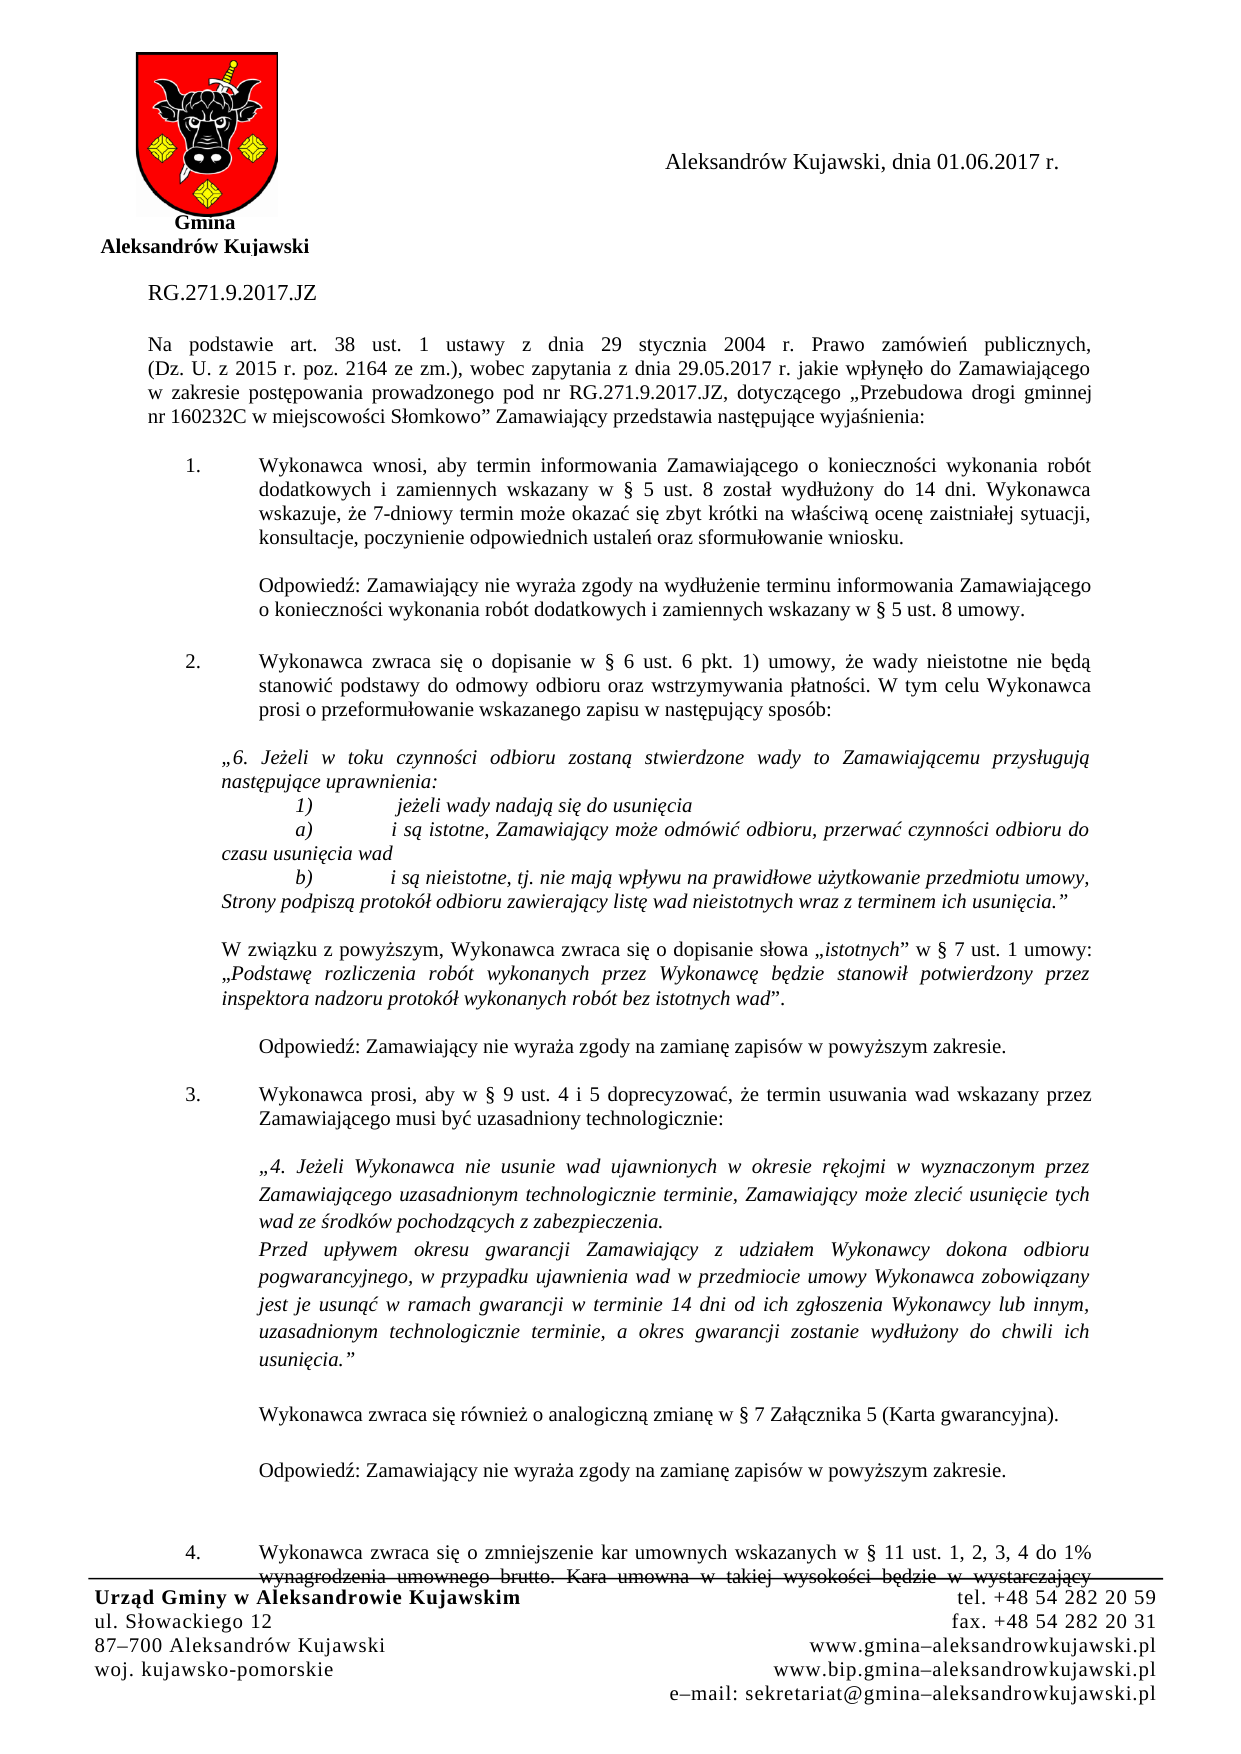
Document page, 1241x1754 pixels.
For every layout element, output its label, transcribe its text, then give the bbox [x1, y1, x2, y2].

list Odpowiedź: Zamawiający nie wyraża zgody na wydłużenie terminu informowania Zamawiającego o konieczności wykonania robót dodatkowych i zamiennych wskazany w § 5 ust. 8 umowy. [259, 573, 1092, 621]
text Aleksandrów Aleksandrów Kujawski, dnia 01.06.2017 r. [278, 148, 1092, 174]
picture [135, 52, 278, 217]
list Przed upływem okresu gwarancji Zamawiający z udziałem Wykonawcy dokona odbioru pogwarancyjnego, w przypadku ujawnienia wad w przedmiocie umowy Wykonawca zobowiązany jest je usunąć w ramach gwarancji w terminie 14 dni od ich zgłoszenia Wykonawcy lub innym, uzasadnionym technologicznie terminie, a okres gwarancji zostanie wydłużony do chwili ich usunięcia.” [259, 1237, 1092, 1371]
text b) i są nieistotne, tj. nie mają wpływu na prawidłowe użytkowanie przedmiotu umowy, Strony podpiszą protokół odbioru zawierający listę wad nieistotnych wraz z terminem ich usunięcia.” [221, 865, 1092, 913]
list Wykonawca wnosi, aby termin informowania Zamawiającego o konieczności wykonania robót dodatkowych i zamiennych wskazany w § 5 ust. 8 został wydłużony do 14 dni. Wykonawca wskazuje, że 7-dniowy termin może okazać się zbyt krótki na właściwą ocenę zaistniałej sytuacji, konsultacje, poczynienie odpowiednich ustaleń oraz sformułowanie wniosku. [185, 452, 1092, 549]
list Wykonawca zwraca się o dopisanie w § 6 ust. 6 pkt. 1) umowy, że wady nieistotne nie będą stanowić podstawy do odmowy odbioru oraz wstrzymywania płatności. W tym celu Wykonawca prosi o przeformułowanie wskazanego zapisu w następujący sposób: [185, 648, 1092, 721]
text a) i są istotne, Zamawiający może odmówić odbioru, przerwać czynności odbioru do czasu usunięcia wad [221, 817, 1092, 865]
list Odpowiedź: Zamawiający nie wyraża zgody na zamianę zapisów w powyższym zakresie. [259, 1457, 1092, 1482]
text 1) jeżeli wady nadają się do usunięcia [221, 793, 1092, 817]
text Na podstawie art. 38 ust. 1 ustawy z dnia 29 stycznia 2004 r. Prawo zamówień publicznych, (Dz. U. z 2015 r. poz. 2164 ze zm.), wobec zapytania z dnia 29.05.2017 r. jakie wpłynęło do Zamawiającego w zakresie postępowania prowadzonego pod nr RG.271.9.2017.JZ, dotyczącego „Przebudowa drogi gminnej nr 160232C w miejscowości Słomkowo” Zamawiający przedstawia następujące wyjaśnienia: [148, 332, 1092, 428]
text „6. Jeżeli w toku czynności odbioru zostaną stwierdzone wady to Zamawiającemu przysługują następujące uprawnienia: [221, 745, 1092, 793]
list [185, 1540, 1092, 1577]
text Odpowiedź: Zamawiający nie wyraża zgody na zamianę zapisów w powyższym zakresie. [259, 1033, 1092, 1058]
list Wykonawca zwraca się również o analogiczną zmianę w § 7 Załącznika 5 (Karta gwarancyjna). [259, 1402, 1092, 1426]
list „4. Jeżeli Wykonawca nie usunie wad ujawnionych w okresie rękojmi w wyznaczonym przez Zamawiającego uzasadnionym technologicznie terminie, Zamawiający może zlecić usunięcie tych wad ze środków pochodzących z zabezpieczenia. [259, 1154, 1092, 1233]
list Wykonawca prosi, aby w § 9 ust. 4 i 5 doprecyzować, że termin usuwania wad wskazany przez Zamawiającego musi być uzasadniony technologicznie: [185, 1082, 1092, 1130]
text RG.271.9.2017.JZ [148, 279, 1092, 306]
text W związku z powyższym, Wykonawca zwraca się o dopisanie słowa „istotnych” w § 7 ust. 1 umowy: „Podstawę rozliczenia robót wykonanych przez Wykonawcę będzie stanowił potwierdzony przez inspektora nadzoru protokół wykonanych robót bez istotnych wad”. [221, 937, 1092, 1009]
